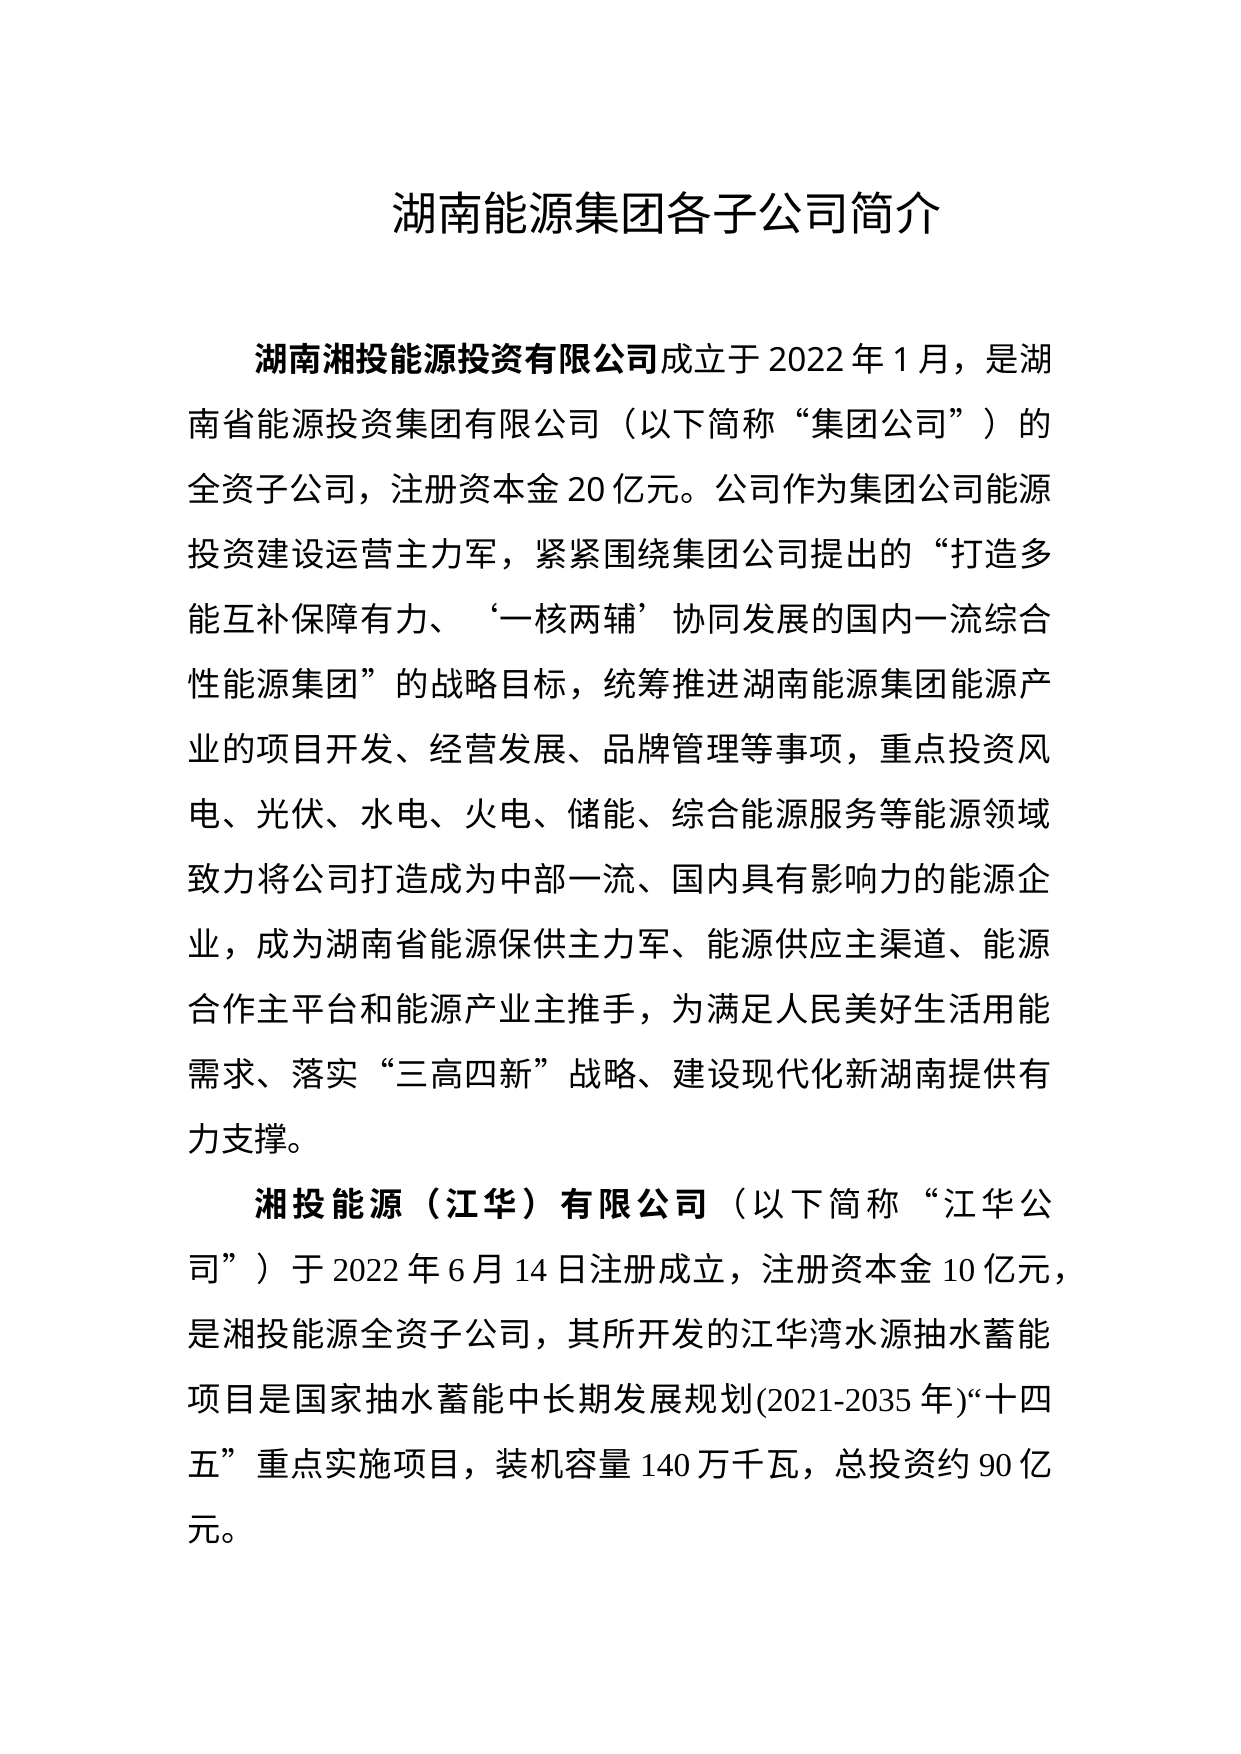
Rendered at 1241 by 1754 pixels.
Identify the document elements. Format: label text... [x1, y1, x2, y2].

text 湖南湘投能源投资有限公司成立于2022年1月，是湖南省能源投资集团有限公司（以下简称“集团公司”）的全资子公司，注册资本金20亿元。公司作为集团公司能源投资建设运营主力军，紧紧围绕集团公司提出的“打造多能互补保障有力、‘一核两辅’协同发展的国内一流综合性能源集团”的战略目标，统筹推进湖南能源集团能源产业的项目开发、经营发展、品牌管理等事项，重点投资风电、光伏、水电、火电、储能、综合能源服务等能源领域。致力将公司打造成为中部一流、国内具有影响力的能源企业，成为湖南省能源保供主力军、能源供应主渠道、能源合作主平台和能源产业主推手，为满足人民美好生活用能需求、落实“三高四新”战略、建设现代化新湖南提供有力支撑。 [187, 324, 1053, 1169]
text 湘投能源（江华）有限公司（以下简称“江华公司”）于2022年6月14日注册成立，注册资本金10亿元，是湘投能源全资子公司，其所开发的江华湾水源抽水蓄能项目是国家抽水蓄能中长期发展规划(2021-2035年)“十四五”重点实施项目，装机容量140万千瓦，总投资约90亿元。 [187, 1169, 1053, 1559]
text 湖南能源集团各子公司简介 [187, 162, 1053, 259]
